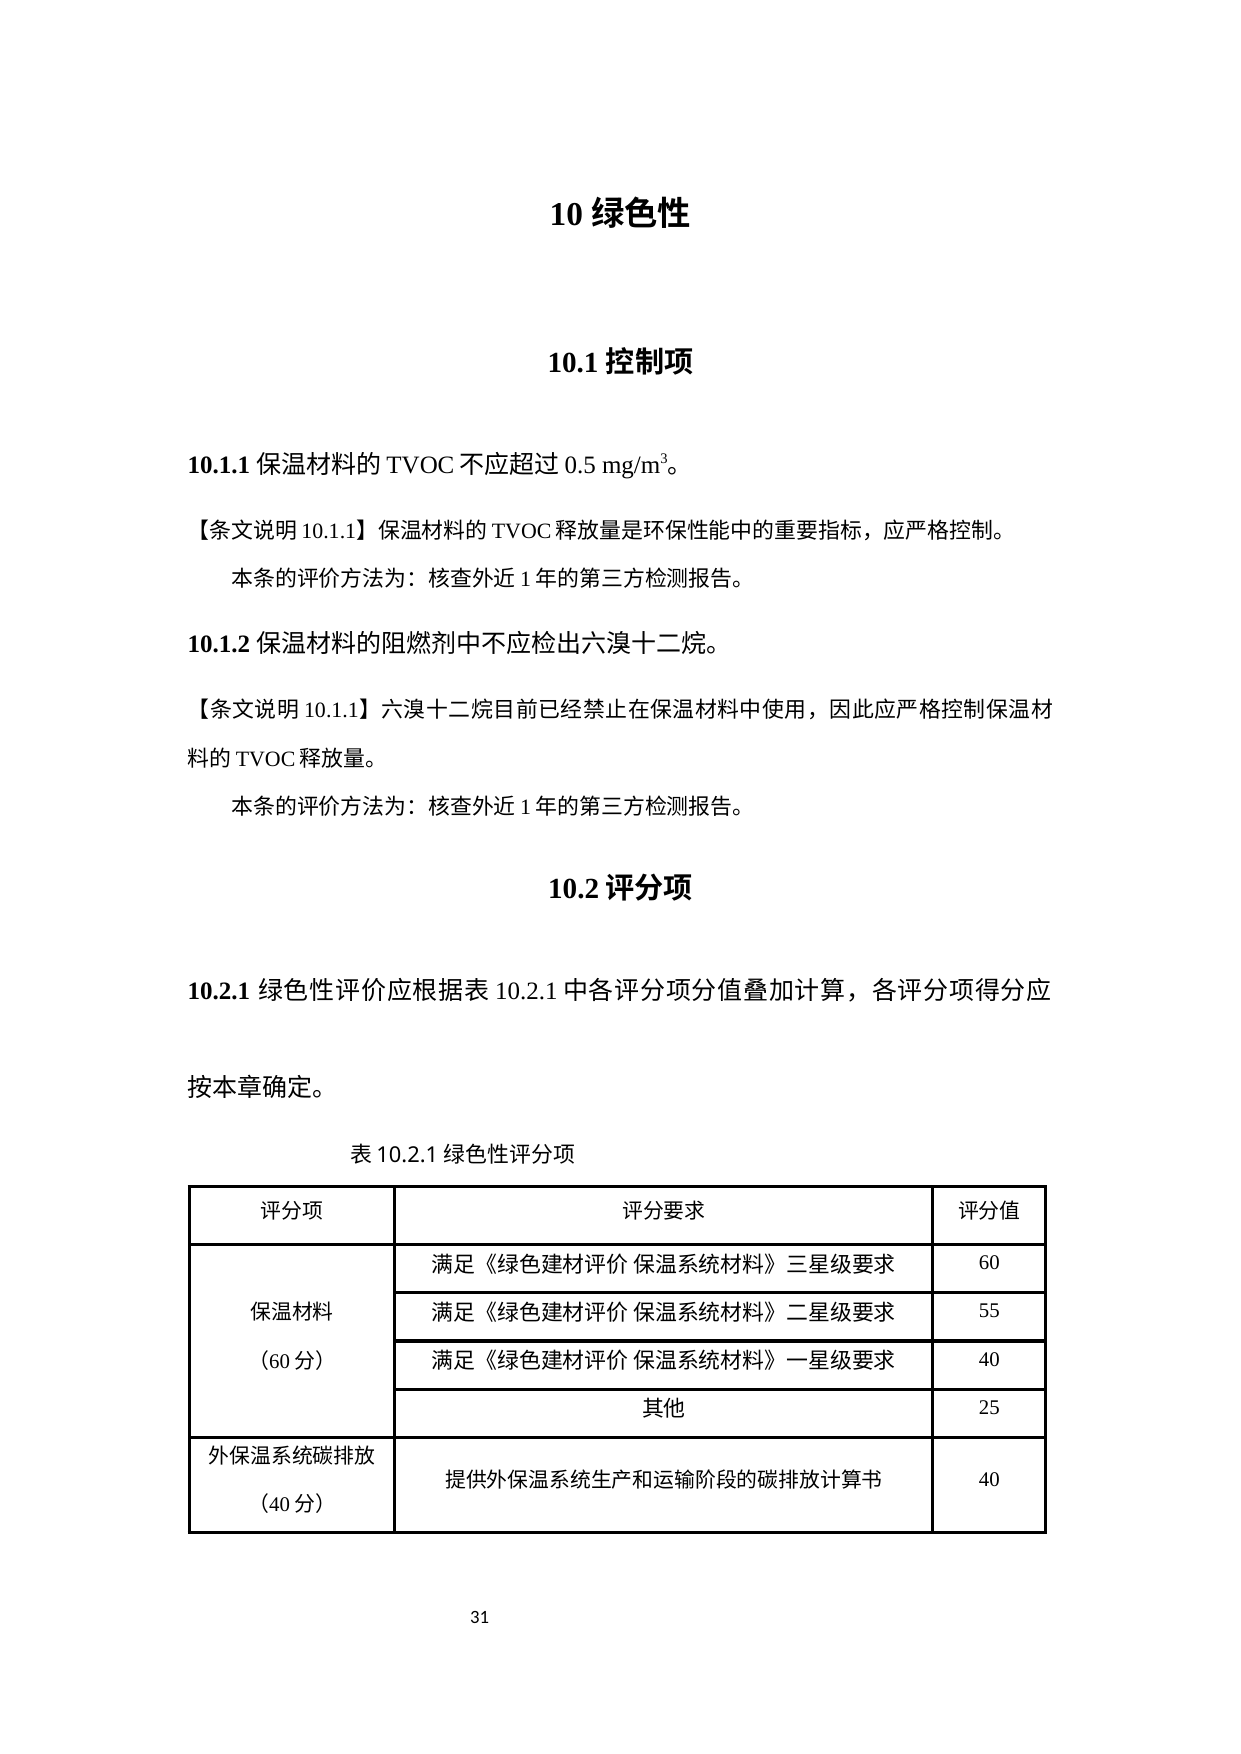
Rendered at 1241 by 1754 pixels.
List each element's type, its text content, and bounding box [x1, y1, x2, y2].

table_cell 满足《绿色建材评价 保温系统材料》二星级要求 [396, 1294, 931, 1339]
subtitle 10.1 控制项 [187, 327, 1053, 392]
text 表10.2.1 绿色性评分项 [187, 1137, 1053, 1169]
text 10.2.1 绿色性评价应根据表10.2.1中各评分项分值叠加计算，各评分项得分应按本章确定。 [187, 956, 1053, 1118]
table_cell 满足《绿色建材评价 保温系统材料》三星级要求 [396, 1246, 931, 1291]
text 10.1.1 保温材料的TVOC不应超过0.5 mg/m3。 [187, 430, 1053, 495]
text 10.1.2 保温材料的阻燃剂中不应检出六溴十二烷。 [187, 609, 1053, 674]
table_header 评分要求 [396, 1188, 931, 1243]
table_cell 其他 [396, 1391, 931, 1436]
table_cell 外保温系统碳排放 （40分） [191, 1439, 393, 1531]
table_header 评分值 [934, 1188, 1044, 1243]
table_cell 保温材料 （60分） [191, 1246, 393, 1436]
table_cell 40 [934, 1439, 1044, 1531]
subtitle 10.2评分项 [187, 853, 1053, 918]
table_cell 满足《绿色建材评价 保温系统材料》一星级要求 [396, 1343, 931, 1387]
table_cell 55 [934, 1294, 1044, 1339]
table_cell 60 [934, 1246, 1044, 1291]
table_cell 40 [934, 1343, 1044, 1387]
text 【条文说明10.1.1】六溴十二烷目前已经禁止在保温材料中使用，因此应严格控制保温材料的TVOC释放量。 [187, 692, 1053, 773]
text 本条的评价方法为：核查外近1年的第三方检测报告。 [187, 789, 1053, 821]
text 本条的评价方法为：核查外近1年的第三方检测报告。 [187, 561, 1051, 593]
table_header 评分项 [191, 1188, 393, 1243]
table_cell 提供外保温系统生产和运输阶段的碳排放计算书 [396, 1439, 931, 1531]
subtitle 10 绿色性 [187, 178, 1053, 243]
text 【条文说明10.1.1】保温材料的TVOC释放量是环保性能中的重要指标，应严格控制。 [187, 513, 1053, 545]
table_cell 25 [934, 1391, 1044, 1436]
